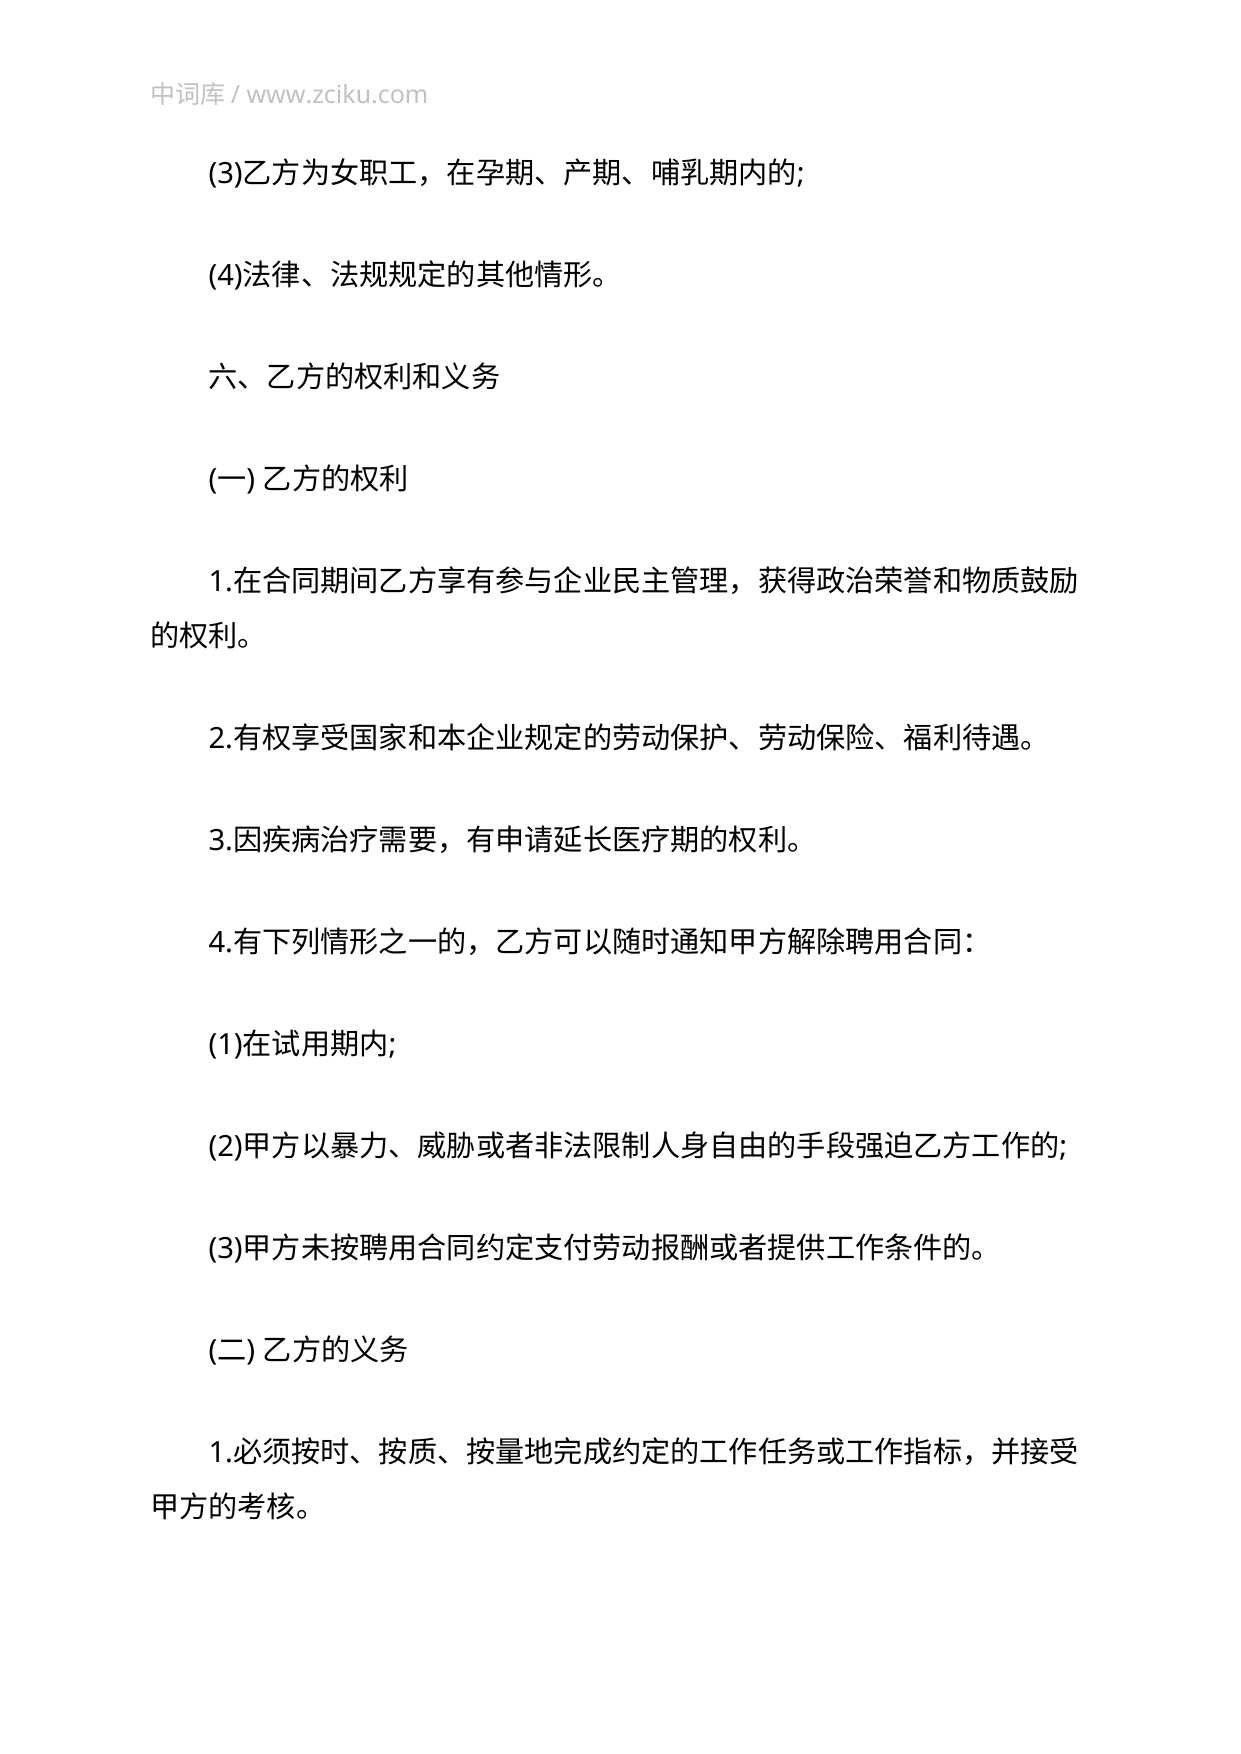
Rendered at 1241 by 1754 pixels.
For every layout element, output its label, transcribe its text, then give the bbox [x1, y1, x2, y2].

text (2)甲方以暴力、威胁或者非法限制人身自由的手段强迫乙方工作的; [150, 1122, 1090, 1165]
text (1)在试用期内; [150, 1020, 1090, 1063]
text 1.在合同期间乙方享有参与企业民主管理，获得政治荣誉和物质鼓励的权利。 [150, 558, 1090, 655]
text 2.有权享受国家和本企业规定的劳动保护、劳动保险、福利待遇。 [150, 714, 1090, 757]
text (一) 乙方的权利 [150, 456, 1090, 498]
text (二) 乙方的义务 [150, 1326, 1090, 1369]
text (3)甲方未按聘用合同约定支付劳动报酬或者提供工作条件的。 [150, 1224, 1090, 1267]
text (4)法律、法规规定的其他情形。 [150, 252, 1090, 294]
text 1.必须按时、按质、按量地完成约定的工作任务或工作指标，并接受甲方的考核。 [150, 1428, 1090, 1526]
text 4.有下列情形之一的，乙方可以随时通知甲方解除聘用合同： [150, 918, 1090, 961]
text 3.因疾病治疗需要，有申请延长医疗期的权利。 [150, 816, 1090, 859]
text (3)乙方为女职工，在孕期、产期、哺乳期内的; [150, 150, 1090, 192]
text 六、乙方的权利和义务 [150, 354, 1090, 396]
